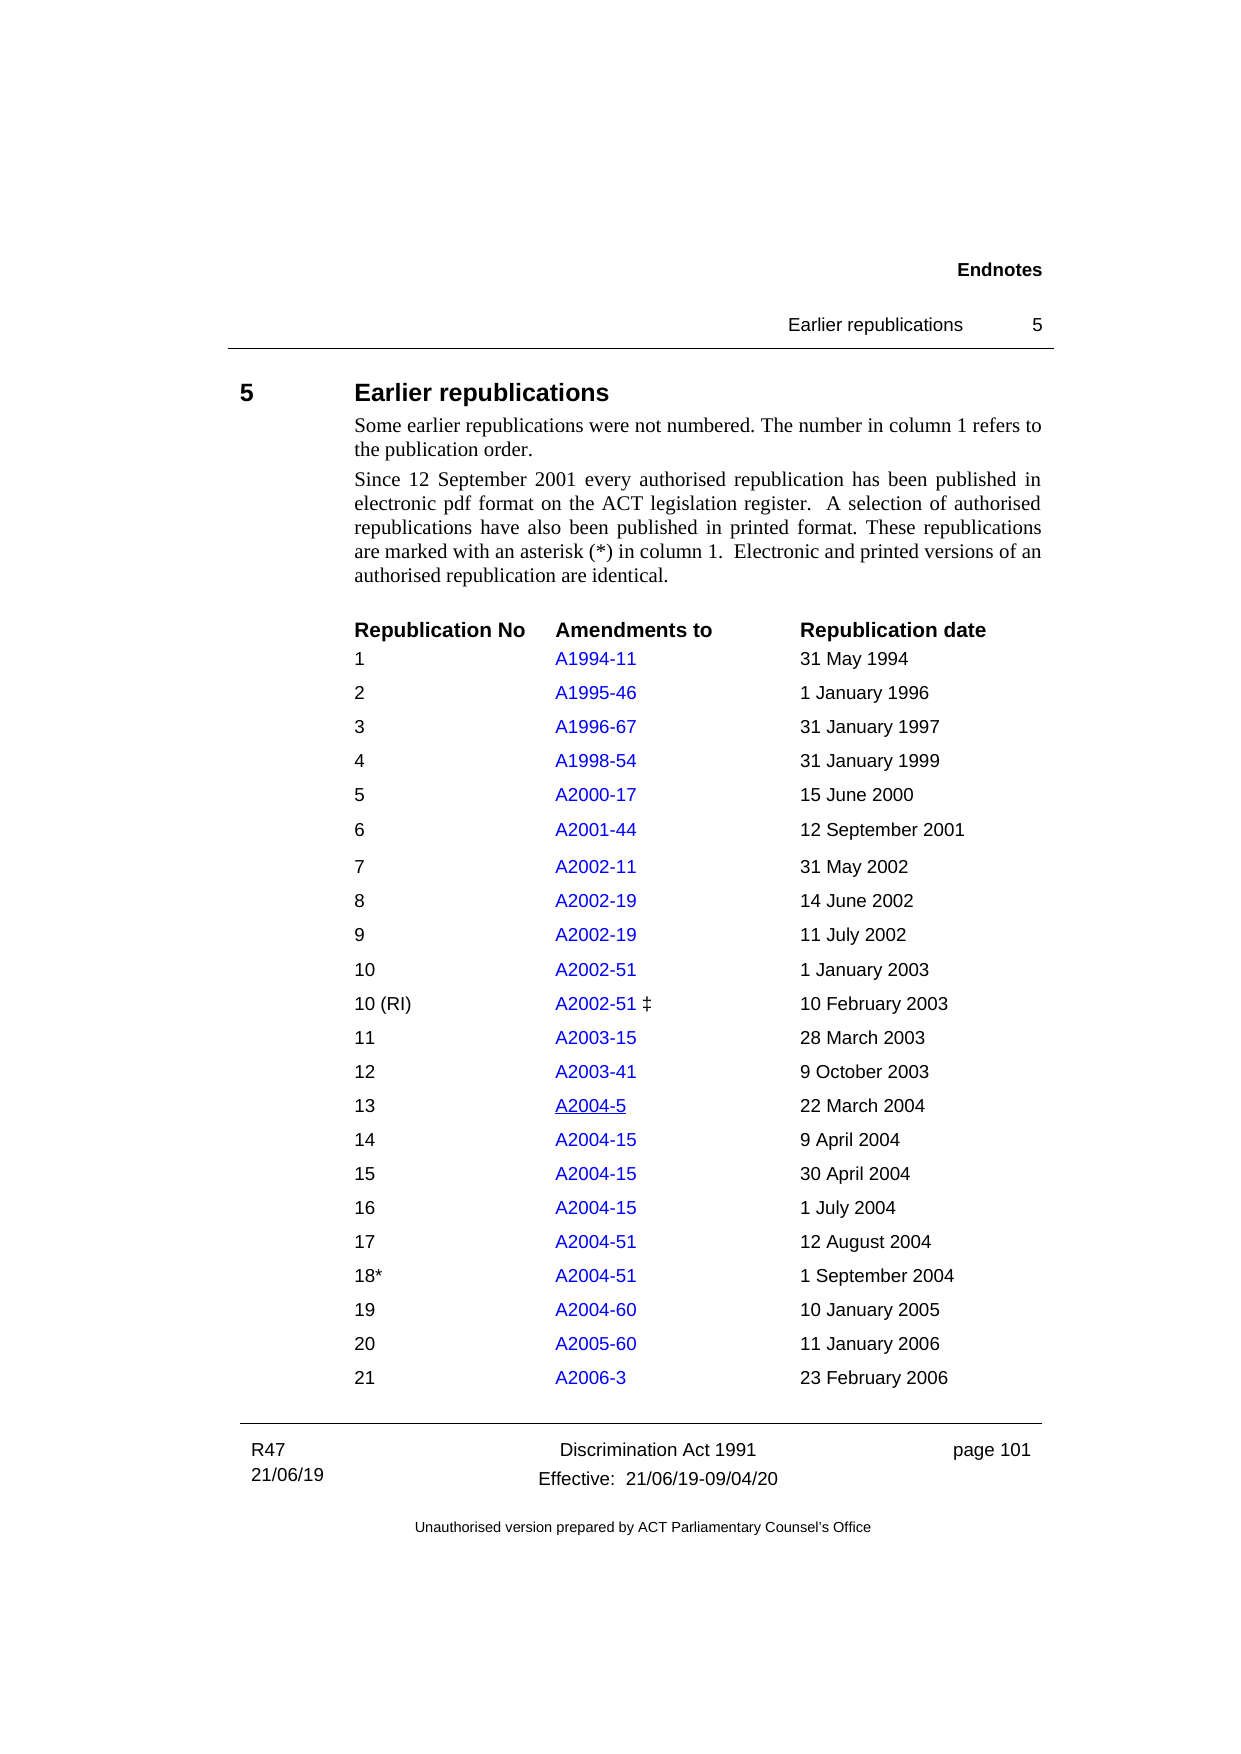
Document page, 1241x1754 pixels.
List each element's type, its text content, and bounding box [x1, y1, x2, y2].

table_cell 30 April 2004 [789, 1156, 1033, 1191]
table_cell 9 [343, 918, 544, 952]
table_cell 10 February 2003 [789, 986, 1033, 1020]
table_cell 5 [343, 778, 544, 812]
table_cell 31 January 1997 [789, 710, 1033, 744]
table_cell 28 March 2003 [789, 1020, 1033, 1054]
table_header Republication No [343, 618, 544, 642]
table_cell 1 September 2004 [789, 1259, 1033, 1293]
table_cell 12 [343, 1054, 544, 1088]
table_cell 4 [343, 744, 544, 778]
table_cell 16 [343, 1191, 544, 1224]
table_cell A1994-11 [544, 642, 789, 676]
table_cell 18* [343, 1259, 544, 1293]
table_cell 9 October 2003 [789, 1054, 1033, 1088]
table_cell 1 January 2003 [789, 952, 1033, 986]
text Since 12 September 2001 every authorised republication has been published in electronic pdf format on the ACT legislation register. A selection of authorised republications have also been published in printed format. These republications are marked with an asterisk (*) in column 1. Electronic and printed versions of an authorised republication are identical. [354, 467, 1042, 587]
table_cell 11 January 2006 [789, 1327, 1033, 1361]
table_cell A1995-46 [544, 676, 789, 710]
table_cell 1 July 2004 [789, 1191, 1033, 1224]
table_cell 22 March 2004 [789, 1088, 1033, 1122]
table_cell A2002-19 [544, 918, 789, 952]
table_cell A2002-51 [544, 952, 789, 986]
table_cell A2006-3 [544, 1361, 789, 1395]
table_cell 1 January 1996 [789, 676, 1033, 710]
table_cell 1 [343, 642, 544, 676]
table_cell 17 [343, 1225, 544, 1259]
table_cell 20 [343, 1327, 544, 1361]
table_cell A2004-60 [544, 1293, 789, 1327]
text 5 Earlier republications [239, 378, 1042, 407]
table_cell A2001-44 [544, 812, 789, 850]
table_cell A2004-51 [544, 1259, 789, 1293]
table_cell 6 [343, 812, 544, 850]
table_cell A2004-5 [544, 1088, 789, 1122]
table_cell A2002-19 [544, 884, 789, 918]
table_cell 21 [343, 1361, 544, 1395]
table_cell 10 (RI) [343, 986, 544, 1020]
table_cell 9 April 2004 [789, 1123, 1033, 1156]
table_cell A2004-15 [544, 1123, 789, 1156]
table_cell A2004-15 [544, 1156, 789, 1191]
table_cell A2005-60 [544, 1327, 789, 1361]
table_cell A1996-67 [544, 710, 789, 744]
table_cell 10 January 2005 [789, 1293, 1033, 1327]
table_cell 11 July 2002 [789, 918, 1033, 952]
table_cell 8 [343, 884, 544, 918]
table_cell 19 [343, 1293, 544, 1327]
table_cell 14 [343, 1123, 544, 1156]
table_cell A2003-41 [544, 1054, 789, 1088]
table_cell A2003-15 [544, 1020, 789, 1054]
table_cell 15 [343, 1156, 544, 1191]
table_cell 31 May 2002 [789, 850, 1033, 884]
text Some earlier republications were not numbered. The number in column 1 refers to the publication order. [354, 413, 1042, 461]
table_cell 13 [343, 1088, 544, 1122]
table_cell 10 [343, 952, 544, 986]
table_cell A2004-15 [544, 1191, 789, 1224]
table_cell 14 June 2002 [789, 884, 1033, 918]
table_cell 31 May 1994 [789, 642, 1033, 676]
table_cell 23 February 2006 [789, 1361, 1033, 1395]
table_cell 7 [343, 850, 544, 884]
table_header Republication date [789, 618, 1033, 642]
table_cell 2 [343, 676, 544, 710]
table_cell A2002-51 ‡ [544, 986, 789, 1020]
table_cell 11 [343, 1020, 544, 1054]
table_cell 12 August 2004 [789, 1225, 1033, 1259]
table_header Amendments to [544, 618, 789, 642]
table_cell 15 June 2000 [789, 778, 1033, 812]
table_cell A2004-51 [544, 1225, 789, 1259]
table_cell 12 September 2001 [789, 812, 1033, 850]
table_cell A1998-54 [544, 744, 789, 778]
table_cell A2002-11 [544, 850, 789, 884]
table_cell 31 January 1999 [789, 744, 1033, 778]
table_cell 3 [343, 710, 544, 744]
table_cell A2000-17 [544, 778, 789, 812]
